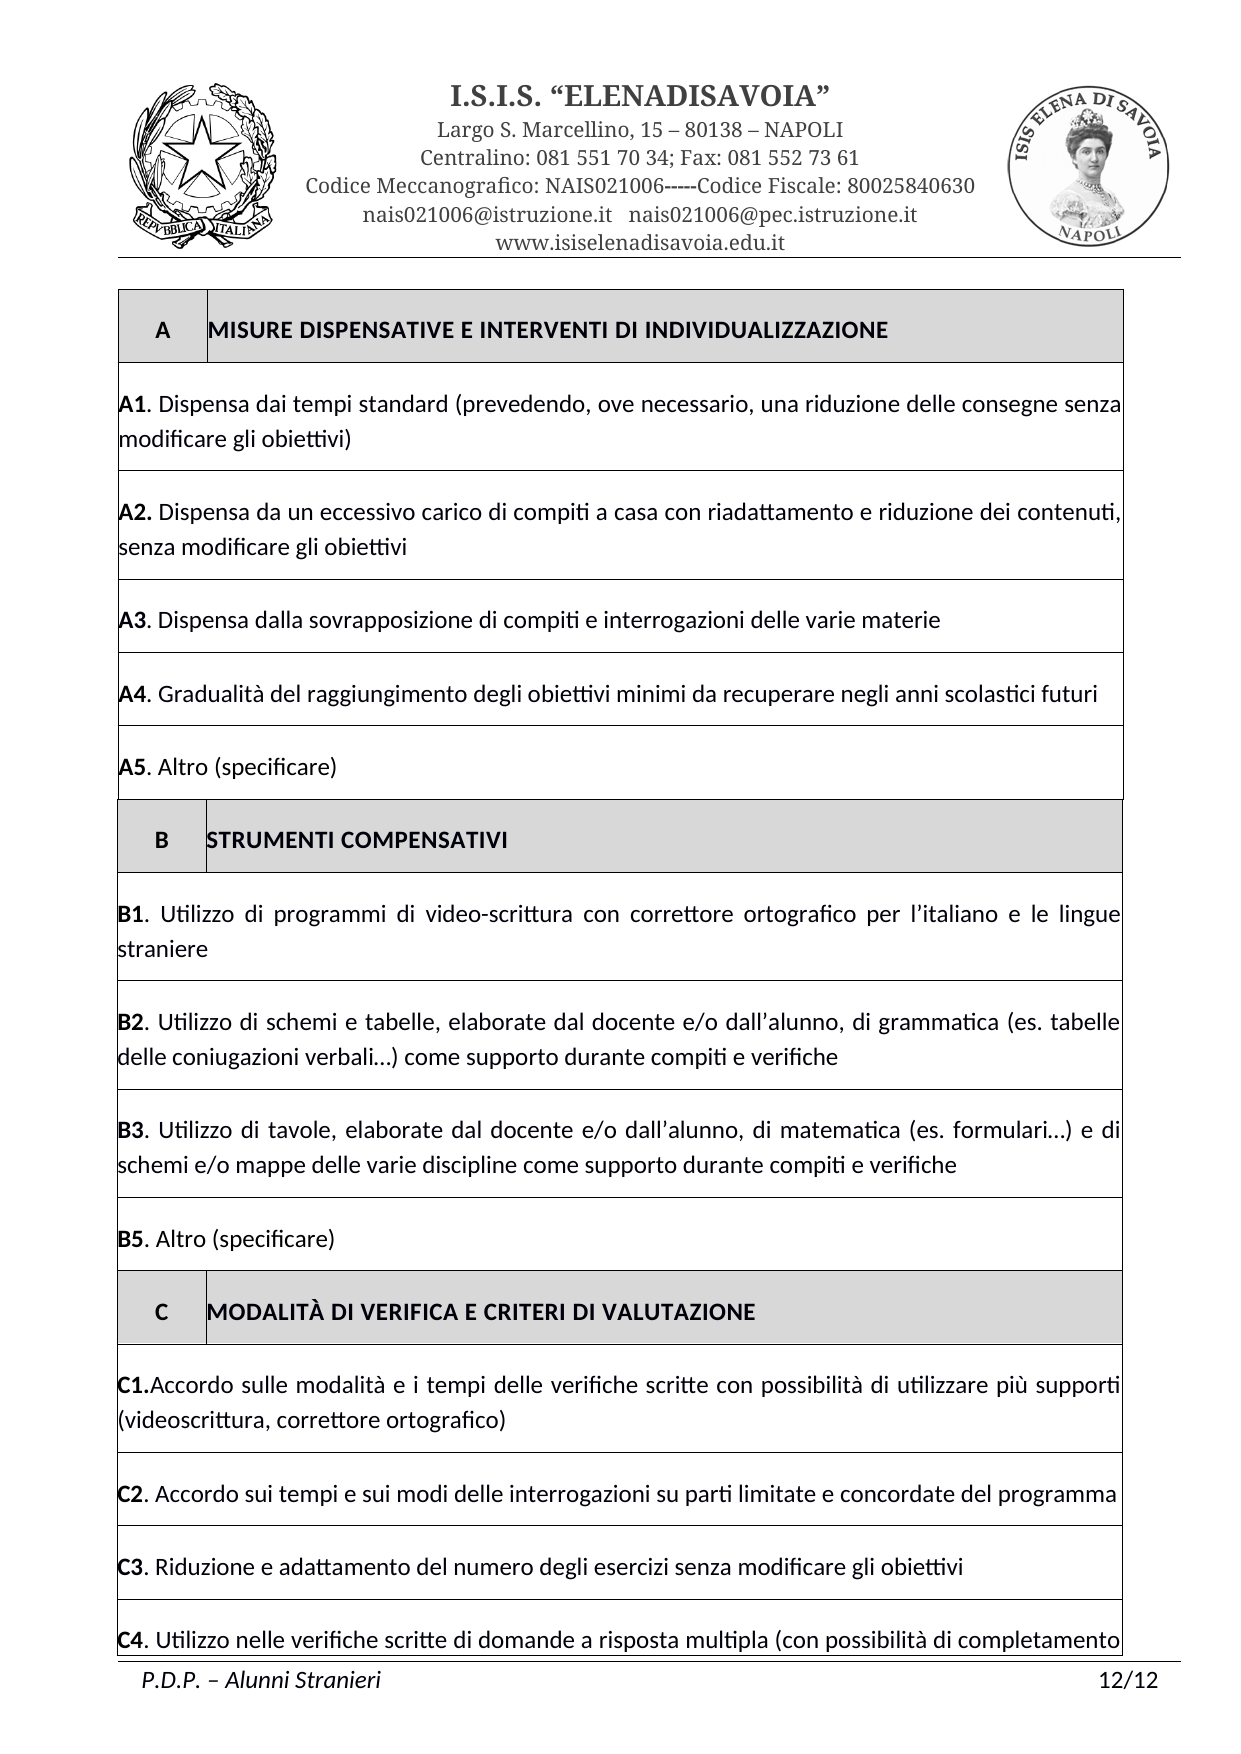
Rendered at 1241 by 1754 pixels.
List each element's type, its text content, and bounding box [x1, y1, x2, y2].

table_cell A3. Dispensa dalla sovrapposizione di compiti e interrogazioni delle varie materie [119, 580, 1123, 652]
table_cell STRUMENTI COMPENSATIVI [207, 800, 1122, 872]
table_cell MODALITÀ DI VERIFICA E CRITERI DI VALUTAZIONE [207, 1271, 1122, 1343]
table_cell C3. Riduzione e adattamento del numero degli esercizi senza modificare gli obiettivi [118, 1526, 1122, 1598]
table_cell B1. Utilizzo di programmi di video-scrittura con correttore ortografico per l’italiano e le lingue straniere [118, 873, 1122, 980]
table_cell C2. Accordo sui tempi e sui modi delle interrogazioni su parti limitate e concordate del programma [118, 1453, 1122, 1525]
picture [129, 83, 277, 249]
table_cell C1.Accordo sulle modalità e i tempi delle verifiche scritte con possibilità di utilizzare più supporti (videoscrittura, correttore ortografico) [118, 1345, 1122, 1452]
table_header MISURE DISPENSATIVE E INTERVENTI DI INDIVIDUALIZZAZIONE [208, 290, 1123, 362]
picture [1004, 82, 1171, 249]
table_cell B3. Utilizzo di tavole, elaborate dal docente e/o dall’alunno, di matematica (es. formulari…) e di schemi e/o mappe delle varie discipline come supporto durante compiti e verifiche [118, 1090, 1122, 1197]
table_header A [119, 290, 207, 362]
table_cell B2. Utilizzo di schemi e tabelle, elaborate dal docente e/o dall’alunno, di grammatica (es. tabelle delle coniugazioni verbali…) come supporto durante compiti e verifiche [118, 981, 1122, 1088]
table_cell B5. Altro (specificare) [118, 1198, 1122, 1270]
table_cell A4. Gradualità del raggiungimento degli obiettivi minimi da recuperare negli anni scolastici futuri [119, 653, 1123, 725]
table_cell A2. Dispensa da un eccessivo carico di compiti a casa con riadattamento e riduzione dei contenuti, senza modificare gli obiettivi [119, 471, 1123, 578]
table_cell C [118, 1271, 206, 1343]
table_cell B [118, 800, 206, 872]
table_cell A5. Altro (specificare) [119, 726, 1123, 798]
table_cell A1. Dispensa dai tempi standard (prevedendo, ove necessario, una riduzione delle consegne senza modificare gli obiettivi) [119, 363, 1123, 470]
